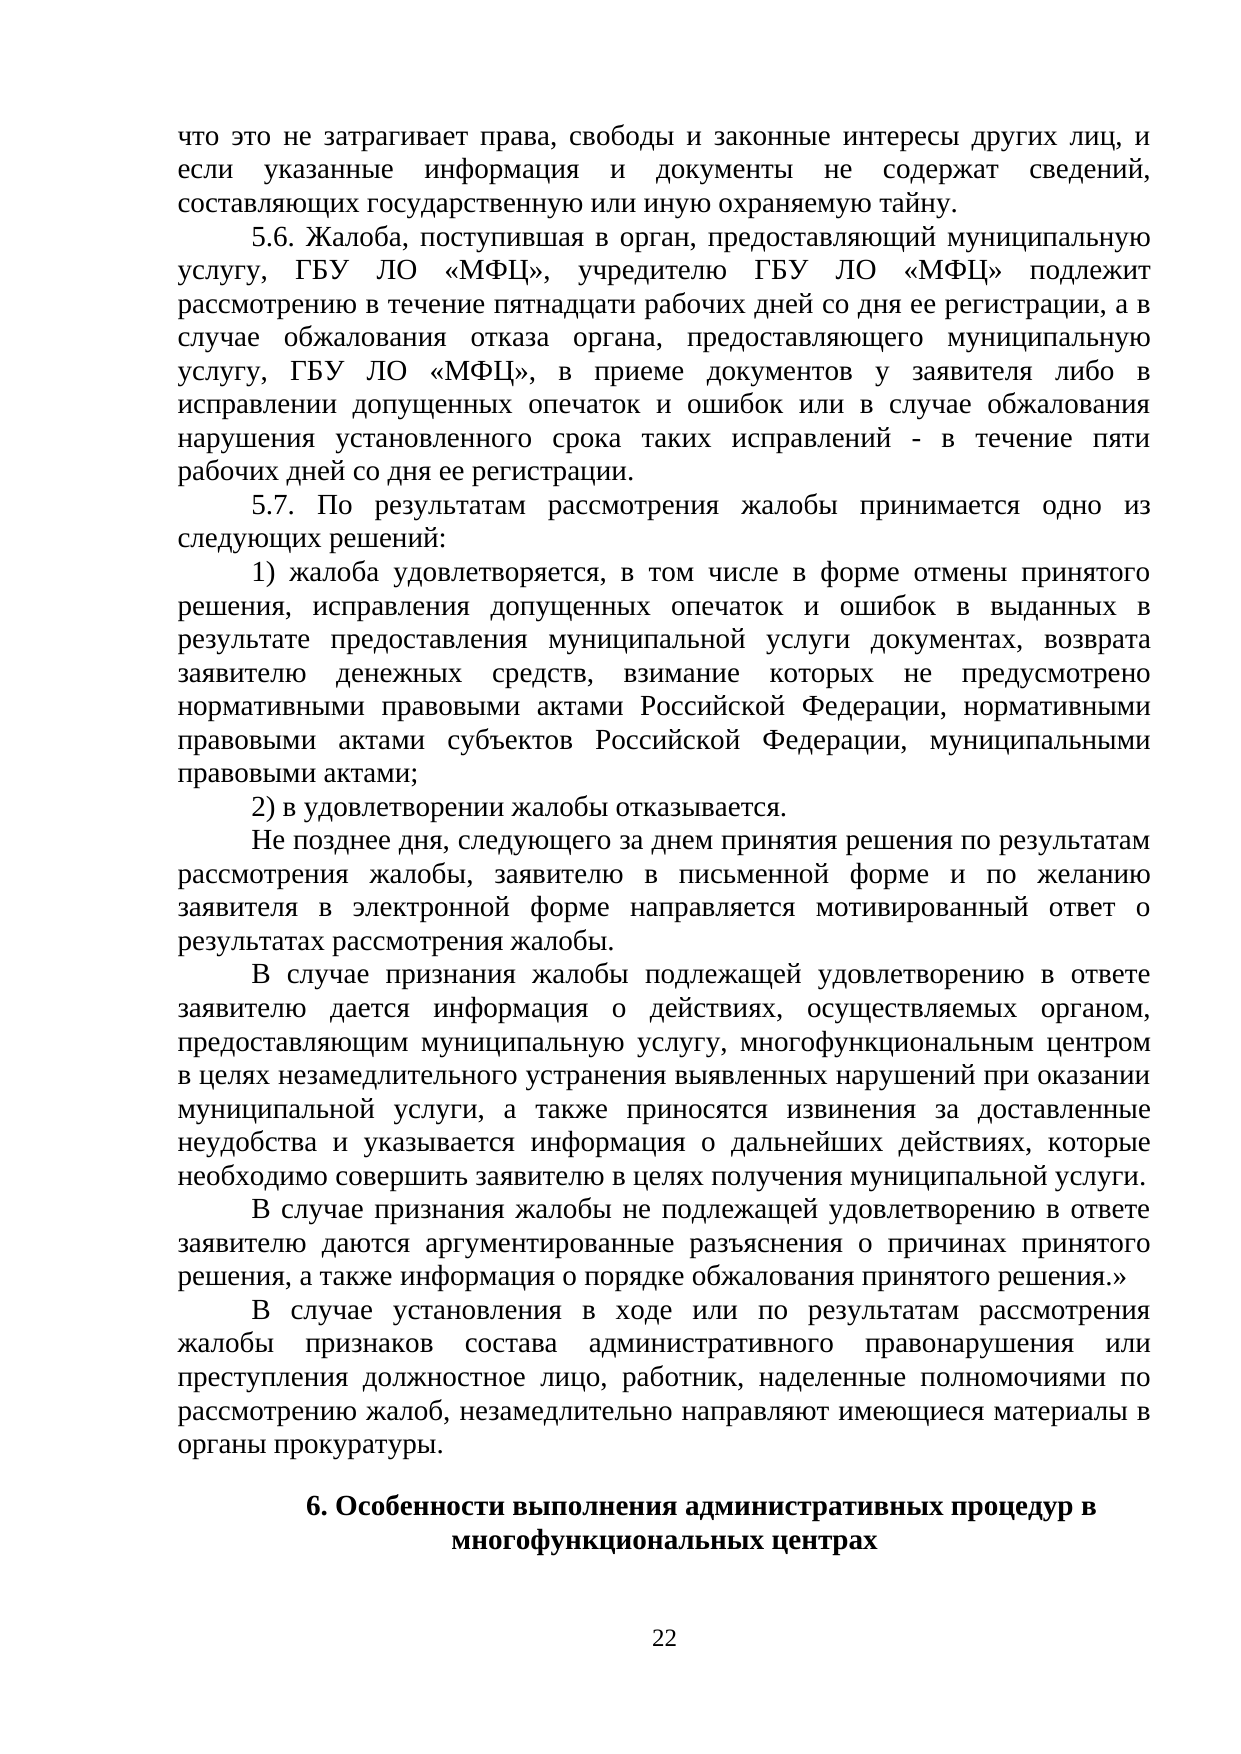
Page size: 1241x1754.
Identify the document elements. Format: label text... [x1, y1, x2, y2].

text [177, 118, 1152, 219]
text 6. Особенности выполнения административных процедур в многофункциональных центрах [177, 1488, 1152, 1556]
text 1) жалоба удовлетворяется, в том числе в форме отмены принятого решения, исправления допущенных опечаток и ошибок в выданных в результате предоставления муниципальной услуги документах, возврата заявителю денежных средств, взимание которых не предусмотрено нормативными правовыми актами Российской Федерации, нормативными правовыми актами субъектов Российской Федерации, муниципальными правовыми актами; [177, 554, 1152, 789]
text 5.7. По результатам рассмотрения жалобы принимается одно из следующих решений: [177, 487, 1152, 554]
text В случае признания жалобы подлежащей удовлетворению в ответе заявителю дается информация о действиях, осуществляемых органом, предоставляющим муниципальную услугу, многофункциональным центром в целях незамедлительного устранения выявленных нарушений при оказании муниципальной услуги, а также приносятся извинения за доставленные неудобства и указывается информация о дальнейших действиях, которые необходимо совершить заявителю в целях получения муниципальной услуги. [177, 957, 1152, 1191]
text 5.6. Жалоба, поступившая в орган, предоставляющий муниципальную услугу, ГБУ ЛО «МФЦ», учредителю ГБУ ЛО «МФЦ» подлежит рассмотрению в течение пятнадцати рабочих дней со дня ее регистрации, а в случае обжалования отказа органа, предоставляющего муниципальную услугу, ГБУ ЛО «МФЦ», в приеме документов у заявителя либо в исправлении допущенных опечаток и ошибок или в случае обжалования нарушения установленного срока таких исправлений - в течение пяти рабочих дней со дня ее регистрации. [177, 219, 1152, 487]
text В случае признания жалобы не подлежащей удовлетворению в ответе заявителю даются аргументированные разъяснения о причинах принятого решения, а также информация о порядке обжалования принятого решения.» [177, 1191, 1152, 1292]
text В случае установления в ходе или по результатам рассмотрения жалобы признаков состава административного правонарушения или преступления должностное лицо, работник, наделенные полномочиями по рассмотрению жалоб, незамедлительно направляют имеющиеся материалы в органы прокуратуры. [177, 1292, 1152, 1460]
text 2) в удовлетворении жалобы отказывается. [177, 789, 1152, 822]
text Не позднее дня, следующего за днем принятия решения по результатам рассмотрения жалобы, заявителю в письменной форме и по желанию заявителя в электронной форме направляется мотивированный ответ о результатах рассмотрения жалобы. [177, 822, 1152, 957]
